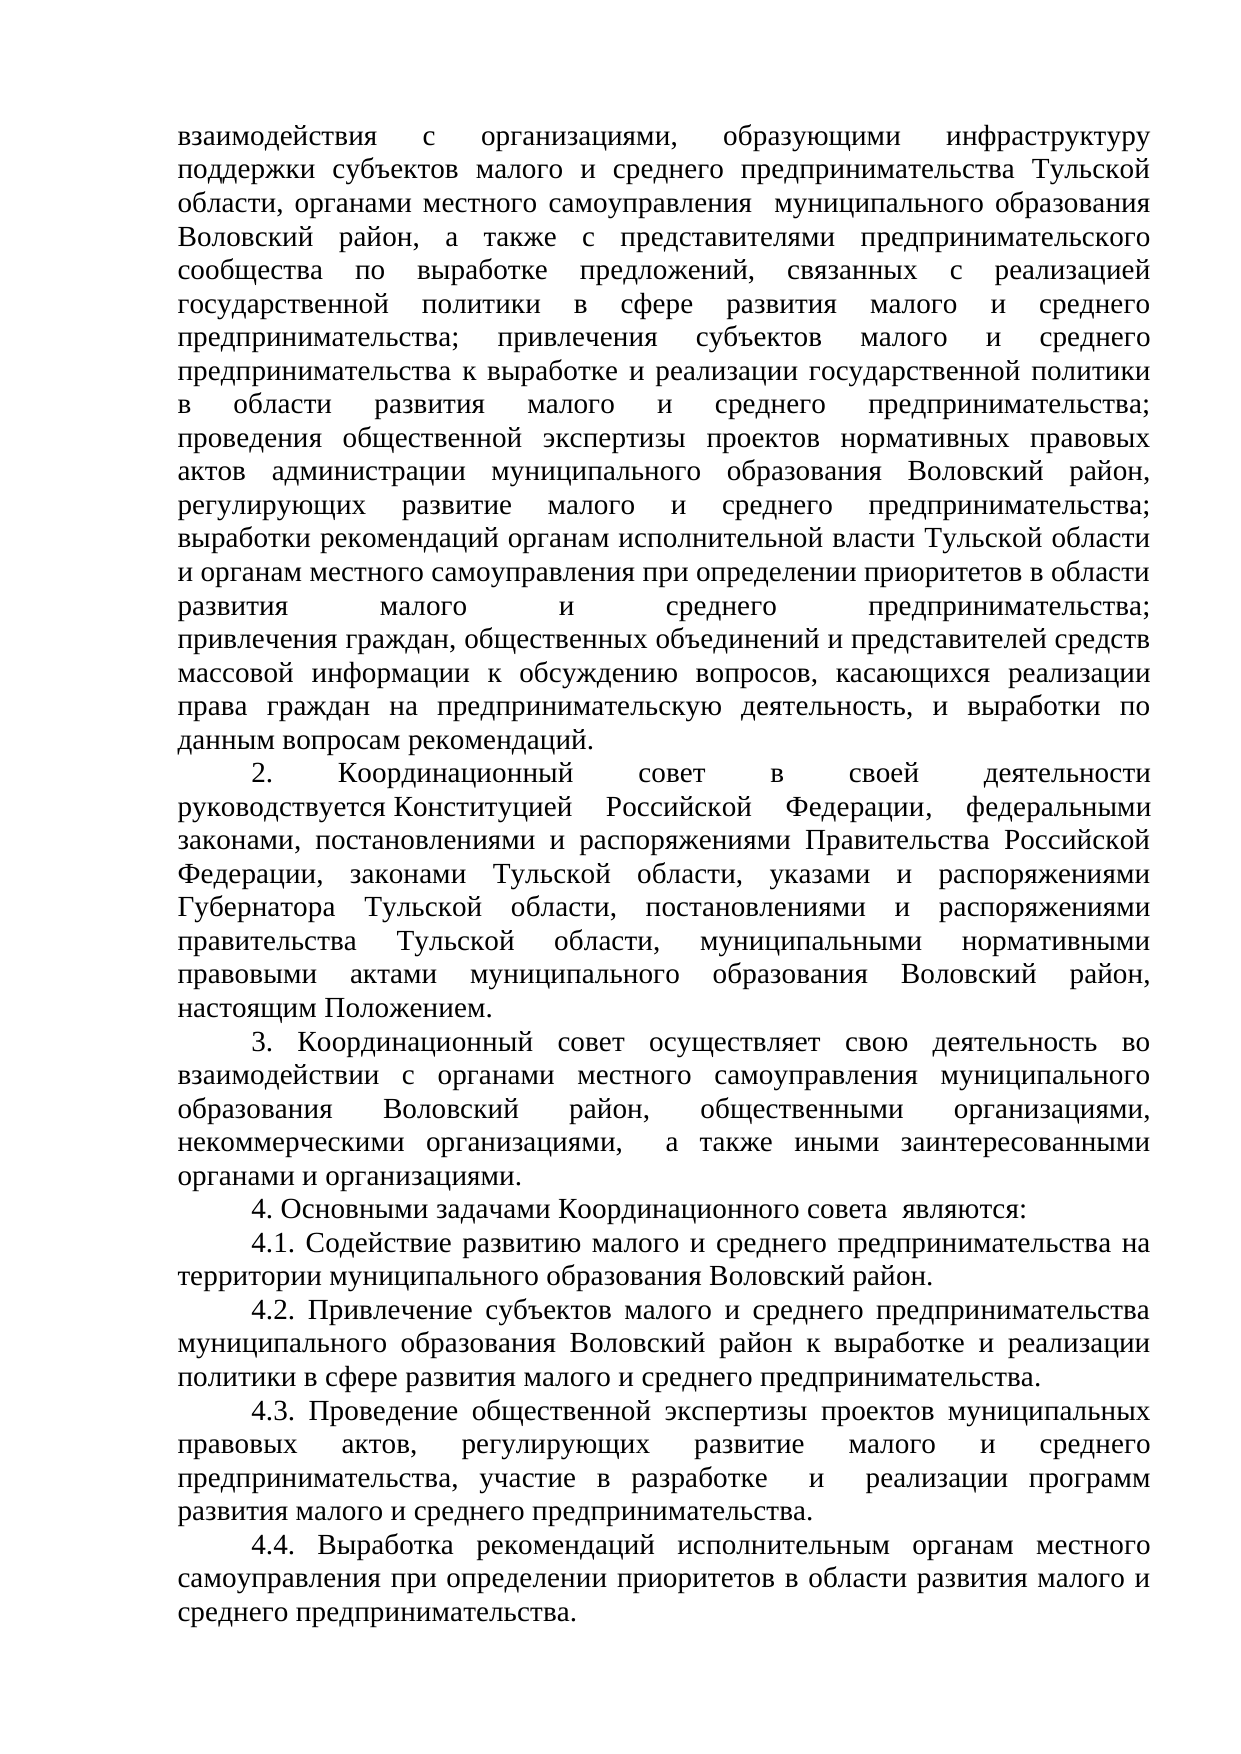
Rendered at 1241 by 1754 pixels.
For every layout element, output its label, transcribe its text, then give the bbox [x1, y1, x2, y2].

text 4.2. Привлечение субъектов малого и среднего предпринимательства муниципального образования Воловский район к выработке и реализации политики в сфере развития малого и среднего предпринимательства. [177, 1292, 1152, 1393]
text 2. Координационный совет в своей деятельности руководствуется Конституцией Российской Федерации, федеральными законами, постановлениями и распоряжениями Правительства Российской Федерации, законами Тульской области, указами и распоряжениями Губернатора Тульской области, постановлениями и распоряжениями правительства Тульской области, муниципальными нормативными правовыми актами муниципального образования Воловский район, настоящим Положением. [177, 755, 1152, 1024]
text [177, 118, 1152, 755]
text 4.3. Проведение общественной экспертизы проектов муниципальных правовых актов, регулирующих развитие малого и среднего предпринимательства, участие в разработке и реализации программ развития малого и среднего предпринимательства. [177, 1393, 1152, 1527]
text 4.4. Выработка рекомендаций исполнительным органам местного самоуправления при определении приоритетов в области развития малого и среднего предпринимательства. [177, 1527, 1152, 1627]
text 3. Координационный совет осуществляет свою деятельность во взаимодействии с органами местного самоуправления муниципального образования Воловский район, общественными организациями, некоммерческими организациями, а также иными заинтересованными органами и организациями. [177, 1024, 1152, 1191]
text 4.1. Содействие развитию малого и среднего предпринимательства на территории муниципального образования Воловский район. [177, 1225, 1152, 1292]
text 4. Основными задачами Координационного совета являются: [177, 1191, 1152, 1225]
